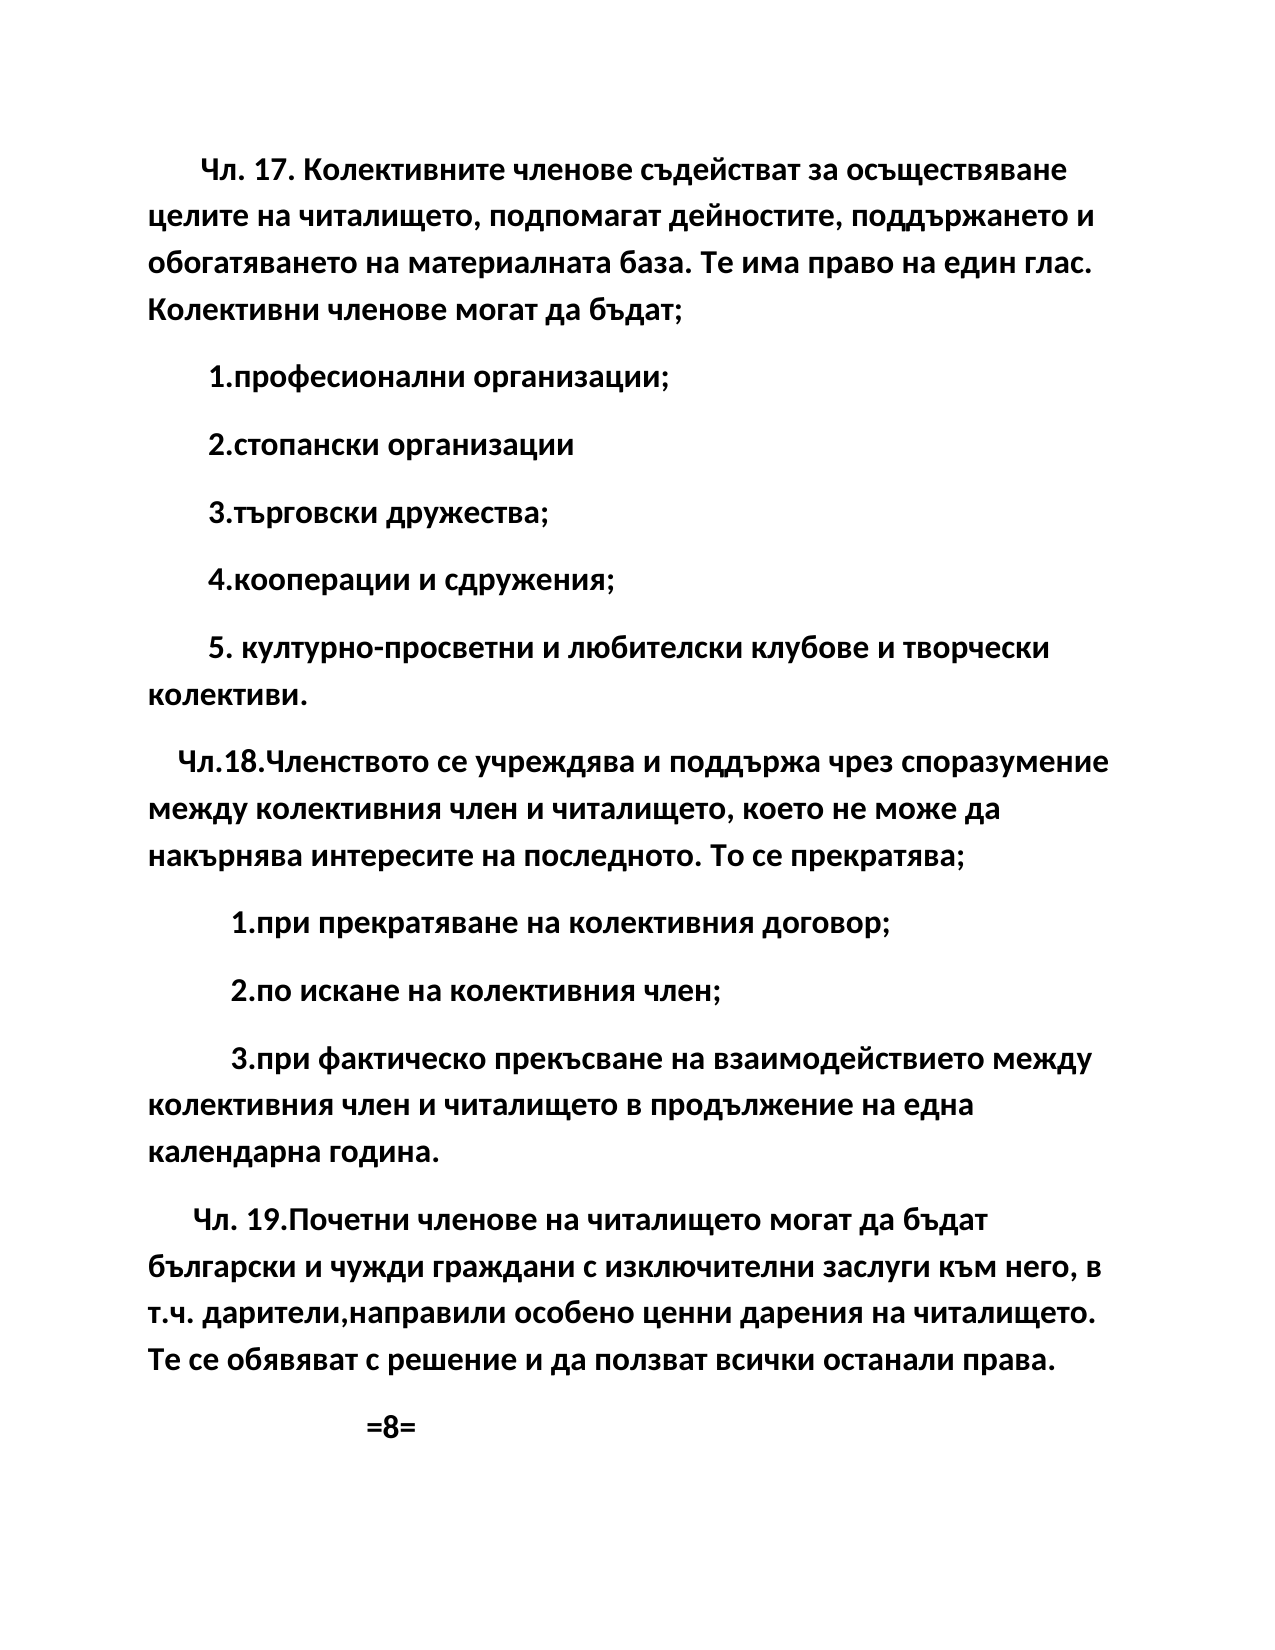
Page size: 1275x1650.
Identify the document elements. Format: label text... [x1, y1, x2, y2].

text 2.стопански организации [148, 423, 1127, 464]
text 5. културно-просветни и любителски клубове и творчески колективи. [148, 626, 1127, 713]
text Чл. 19.Почетни членове на читалището могат да бъдат български и чужди граждани с изключителни заслуги към него, в т.ч. дарители,направили особено ценни дарения на читалището. Те се обявяват с решение и да ползват всички останали права. [148, 1198, 1127, 1379]
text 4.кооперации и сдружения; [148, 558, 1127, 599]
text 3.при фактическо прекъсване на взаимодействието между колективния член и читалището в продължение на една календарна година. [148, 1037, 1127, 1171]
text =8= [148, 1406, 1127, 1446]
text 3.търговски дружества; [148, 491, 1127, 531]
text 1.професионални организации; [148, 356, 1127, 396]
text 2.по искане на колективния член; [148, 969, 1127, 1010]
text Чл. 17. Колективните членове съдействат за осъществяване целите на читалището, подпомагат дейностите, поддържането и обогатяването на материалната база. Те има право на един глас. Колективни членове могат да бъдат; [148, 148, 1127, 329]
text 1.при прекратяване на колективния договор; [148, 901, 1127, 942]
text Чл.18.Членството се учреждява и поддържа чрез споразумение между колективния член и читалището, което не може да накърнява интересите на последното. То се прекратява; [148, 740, 1127, 874]
